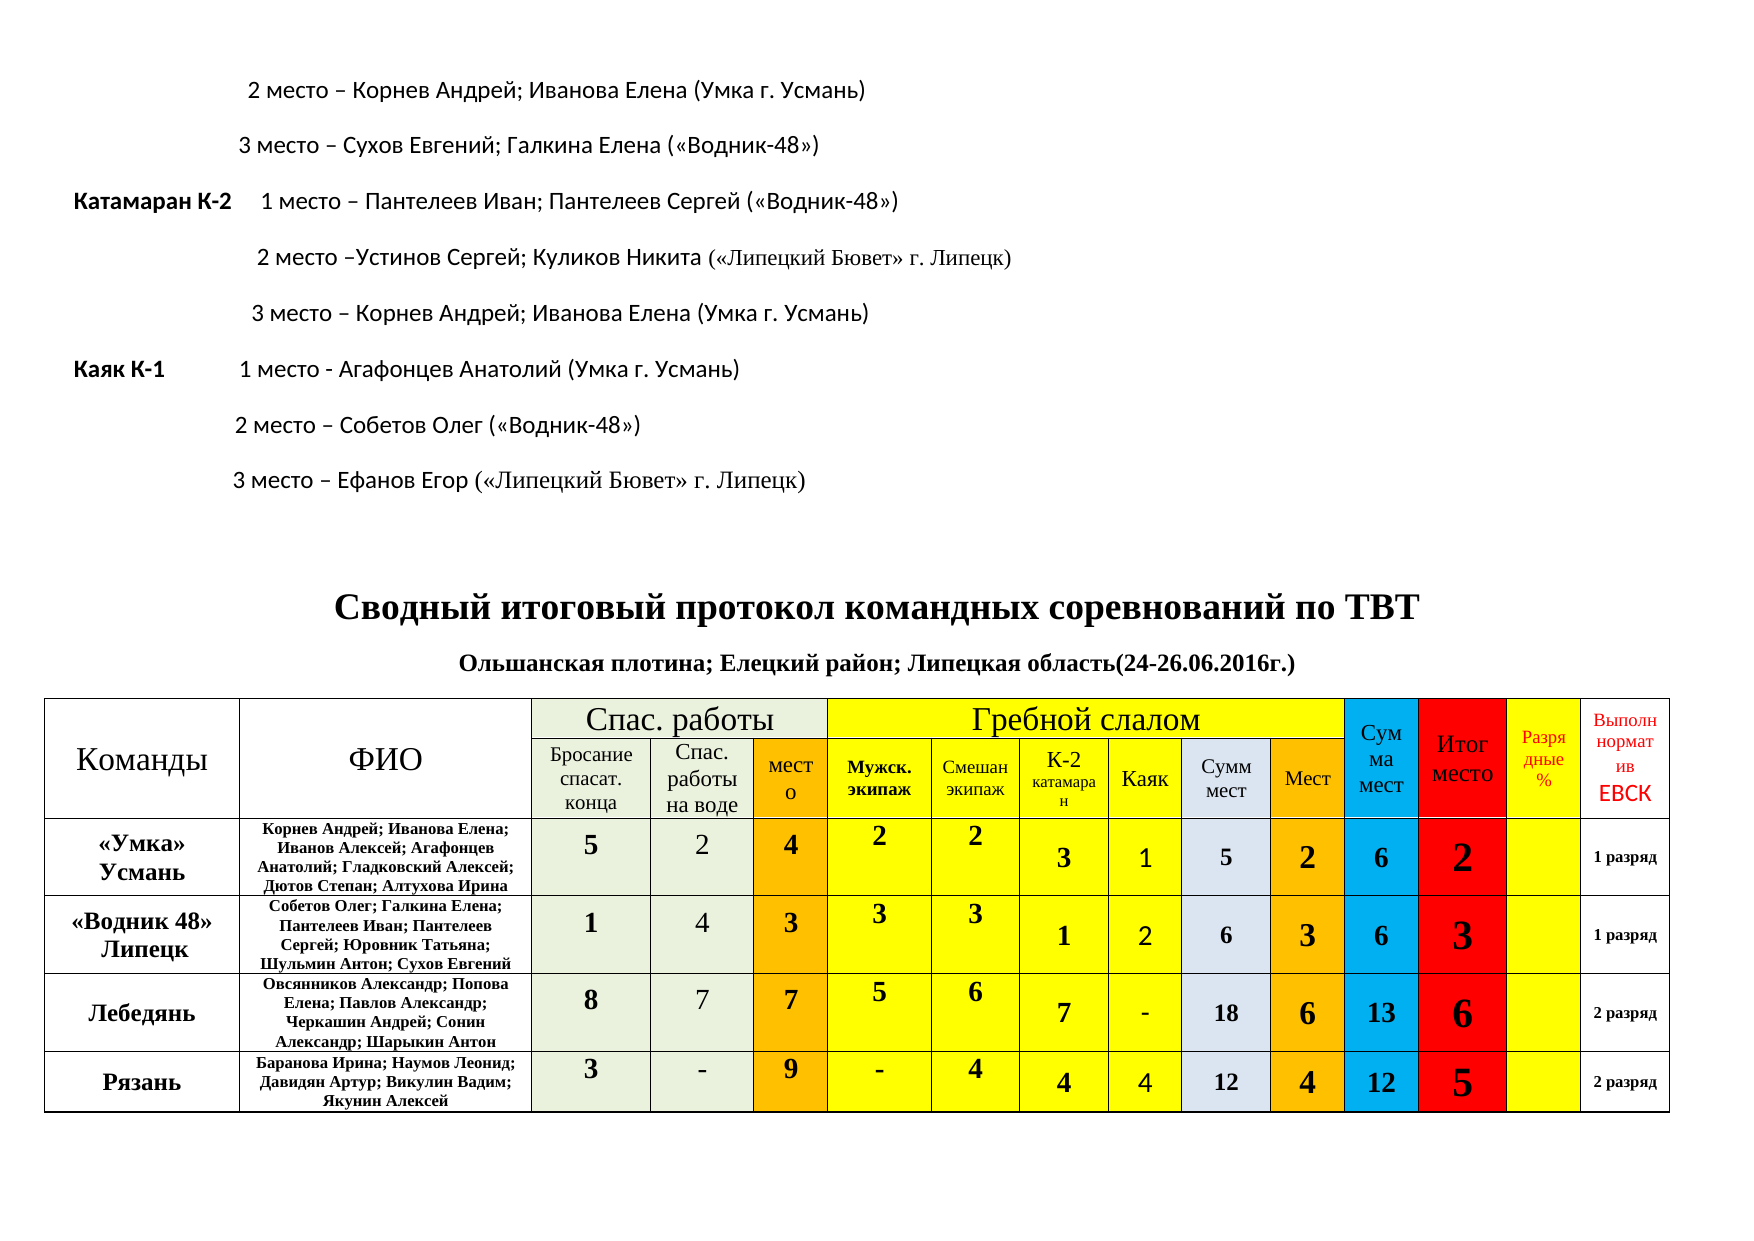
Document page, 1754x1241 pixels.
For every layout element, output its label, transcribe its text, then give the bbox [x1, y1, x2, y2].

table_cell 7 [651, 974, 753, 1051]
text Сводный итоговый протокол командных соревнований по ТВТ [118, 584, 1636, 628]
table_cell Сумм мест [1182, 739, 1270, 817]
table_cell 13 [1345, 974, 1418, 1051]
table_cell 3 [1419, 896, 1506, 973]
table_cell Овсянников Александр; Попова Елена; Павлов Александр; Черкашин Андрей; Сонин Александр; Шарыкин Антон [240, 974, 531, 1051]
table_cell «Умка» Усмань [45, 819, 239, 895]
table_cell Спас. работы на воде [651, 739, 753, 817]
table_cell 5 [532, 819, 650, 895]
table_cell 6 [1182, 896, 1270, 973]
table_cell 2 разряд [1581, 1052, 1669, 1111]
table_cell 7 [754, 974, 827, 1051]
table_cell 6 [1271, 974, 1344, 1051]
table_cell 4 [1271, 1052, 1344, 1111]
table_cell Мест [1271, 739, 1344, 817]
table_cell 5 [828, 974, 931, 1051]
table_cell 5 [1419, 1052, 1506, 1111]
table_cell 6 [1345, 896, 1418, 973]
table_cell 2 [1271, 819, 1344, 895]
table_cell - [1109, 974, 1181, 1051]
table_cell Лебедянь [45, 974, 239, 1051]
text 2 место – Корнев Андрей; Иванова Елена (Умка г. Усмань) [236, 74, 1636, 104]
table_cell 4 [651, 896, 753, 973]
table_cell - [651, 1052, 753, 1111]
table_cell 3 [828, 896, 931, 973]
text 3 место – Ефанов Егор («Липецкий Бювет» г. Липецк) [148, 465, 1636, 495]
table_cell 1 разряд [1581, 896, 1669, 973]
text 2 место – Собетов Олег («Водник-48») [156, 409, 1636, 439]
table_cell Каяк [1109, 739, 1181, 817]
table_cell 12 [1345, 1052, 1418, 1111]
table_cell 4 [754, 819, 827, 895]
table_cell 2 разряд [1581, 974, 1669, 1051]
table_cell - [828, 1052, 931, 1111]
table_header ФИО [240, 699, 531, 817]
table_header Выполн норматив ЕВСК [1581, 699, 1669, 817]
table_cell Бросание спасат. конца [532, 739, 650, 817]
table_cell 6 [1345, 819, 1418, 895]
table_cell 2 [828, 819, 931, 895]
table_cell 4 [1020, 1052, 1108, 1111]
table_cell 6 [1419, 974, 1506, 1051]
table_cell «Водник 48» Липецк [45, 896, 239, 973]
table_header Спас. работы [532, 699, 827, 737]
table_cell 1 [532, 896, 650, 973]
text 2 место –Устинов Сергей; Куликов Никита («Липецкий Бювет» г. Липецк) [251, 241, 1636, 272]
table_cell Собетов Олег; Галкина Елена; Пантелеев Иван; Пантелеев Сергей; Юровник Татьяна; Шульмин Антон; Сухов Евгений [240, 896, 531, 973]
table_cell Смешан экипаж [932, 739, 1019, 817]
table_cell 1 разряд [1581, 819, 1669, 895]
table_cell 18 [1182, 974, 1270, 1051]
table_cell 2 [932, 819, 1019, 895]
table_cell место [754, 739, 827, 817]
table_cell 2 [651, 819, 753, 895]
text Катамаран К-2 1 место – Пантелеев Иван; Пантелеев Сергей («Водник-48») [74, 186, 1636, 216]
table_cell 8 [532, 974, 650, 1051]
table_cell [1507, 974, 1580, 1051]
table_cell 2 [1419, 819, 1506, 895]
table_header Команды [45, 699, 239, 817]
text Каяк К-1 1 место - Агафонцев Анатолий (Умка г. Усмань) [74, 353, 1636, 383]
text 3 место – Сухов Евгений; Галкина Елена («Водник-48») [148, 130, 1636, 160]
table_cell 9 [754, 1052, 827, 1111]
table_cell 3 [1020, 819, 1108, 895]
table_cell 12 [1182, 1052, 1270, 1111]
table_cell Мужск. экипаж [828, 739, 931, 817]
table_header Сумма мест [1345, 699, 1418, 817]
table_cell [1507, 819, 1580, 895]
table_cell 4 [1109, 1052, 1181, 1111]
table_cell 6 [932, 974, 1019, 1051]
table_cell 3 [932, 896, 1019, 973]
table_header Итог место [1419, 699, 1506, 817]
table_cell 4 [932, 1052, 1019, 1111]
table_cell 3 [754, 896, 827, 973]
table_cell 5 [1182, 819, 1270, 895]
table_cell 1 [1109, 819, 1181, 895]
table_header Гребной слалом [828, 699, 1344, 737]
table_cell 2 [1109, 896, 1181, 973]
text Ольшанская плотина; Елецкий район; Липецкая область(24-26.06.2016г.) [118, 648, 1636, 677]
table_cell 7 [1020, 974, 1108, 1051]
table_cell 1 [1020, 896, 1108, 973]
table_cell Корнев Андрей; Иванова Елена; Иванов Алексей; Агафонцев Анатолий; Гладковский Алексей; Дютов Степан; Алтухова Ирина [240, 819, 531, 895]
table_cell Баранова Ирина; Наумов Леонид; Давидян Артур; Викулин Вадим; Якунин Алексей [240, 1052, 531, 1111]
table_header Разрядные % [1507, 699, 1580, 817]
table_cell К-2 катамаран [1020, 739, 1108, 817]
table_cell Рязань [45, 1052, 239, 1111]
table_cell [1507, 896, 1580, 973]
table_cell [1507, 1052, 1580, 1111]
table_cell 3 [1271, 896, 1344, 973]
table_cell 3 [532, 1052, 650, 1111]
text 3 место – Корнев Андрей; Иванова Елена (Умка г. Усмань) [251, 297, 1636, 328]
